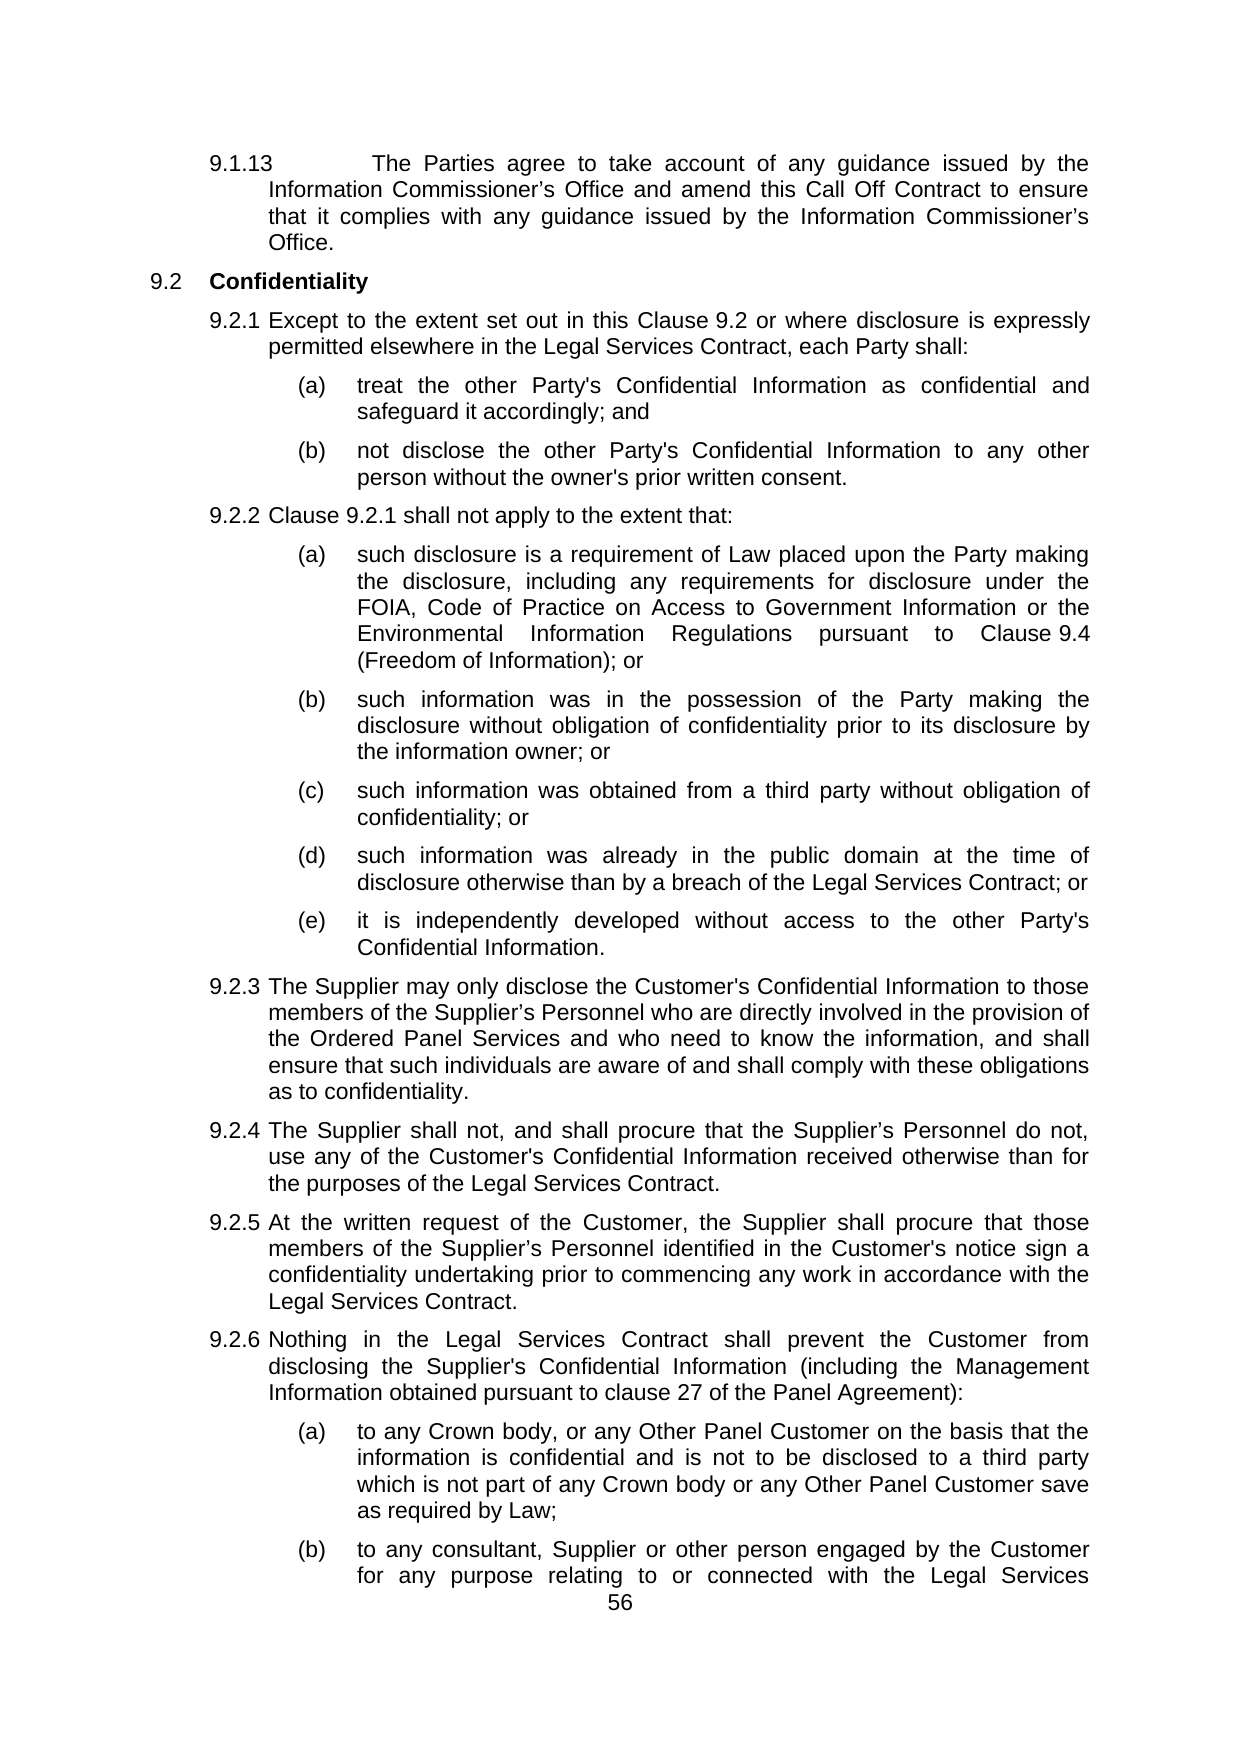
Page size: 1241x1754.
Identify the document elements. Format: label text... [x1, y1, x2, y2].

text Clause 9.2.1 shall not apply to the extent that: [209, 502, 1090, 529]
text The Supplier may only disclose the Customer's Confidential Information to those members of the Supplier’s Personnel who are directly involved in the provision of the Ordered Panel Services and who need to know the information, and shall ensure that such individuals are aware of and shall comply with these obligations as to confidentiality. [209, 973, 1090, 1104]
text Except to the extent set out in this Clause 9.2 or where disclosure is expressly permitted elsewhere in the Legal Services Contract, each Party shall: [209, 307, 1090, 359]
text such disclosure is a requirement of Law placed upon the Party making the disclosure, including any requirements for disclosure under the FOIA, Code of Practice on Access to Government Information or the Environmental Information Regulations pursuant to Clause 9.4 (Freedom of Information); or [298, 541, 1090, 673]
text not disclose the other Party's Confidential Information to any other person without the owner's prior written consent. [298, 437, 1090, 490]
text such information was already in the public domain at the time of disclosure otherwise than by a breach of the Legal Services Contract; or [298, 842, 1090, 895]
text Nothing in the Legal Services Contract shall prevent the Customer from disclosing the Supplier's Confidential Information (including the Management Information obtained pursuant to clause 27 of the Panel Agreement): [209, 1326, 1090, 1406]
text Confidentiality [150, 268, 1090, 294]
text The Supplier shall not, and shall procure that the Supplier’s Personnel do not, use any of the Customer's Confidential Information received otherwise than for the purposes of the Legal Services Contract. [209, 1117, 1090, 1196]
text treat the other Party's Confidential Information as confidential and safeguard it accordingly; and [298, 372, 1090, 425]
text to any Crown body, or any Other Panel Customer on the basis that the information is confidential and is not to be disclosed to a third party which is not part of any Crown body or any Other Panel Customer save as required by Law; [298, 1418, 1090, 1523]
text The Parties agree to take account of any guidance issued by the Information Commissioner’s Office and amend this Call Off Contract to ensure that it complies with any guidance issued by the Information Commissioner’s Office. [209, 150, 1090, 255]
text it is independently developed without access to the other Party's Confidential Information. [298, 907, 1090, 960]
text such information was obtained from a third party without obligation of confidentiality; or [298, 777, 1090, 830]
text At the written request of the Customer, the Supplier shall procure that those members of the Supplier’s Personnel identified in the Customer's notice sign a confidentiality undertaking prior to commencing any work in accordance with the Legal Services Contract. [209, 1208, 1090, 1314]
text such information was in the possession of the Party making the disclosure without obligation of confidentiality prior to its disclosure by the information owner; or [298, 686, 1090, 764]
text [298, 1536, 1090, 1589]
